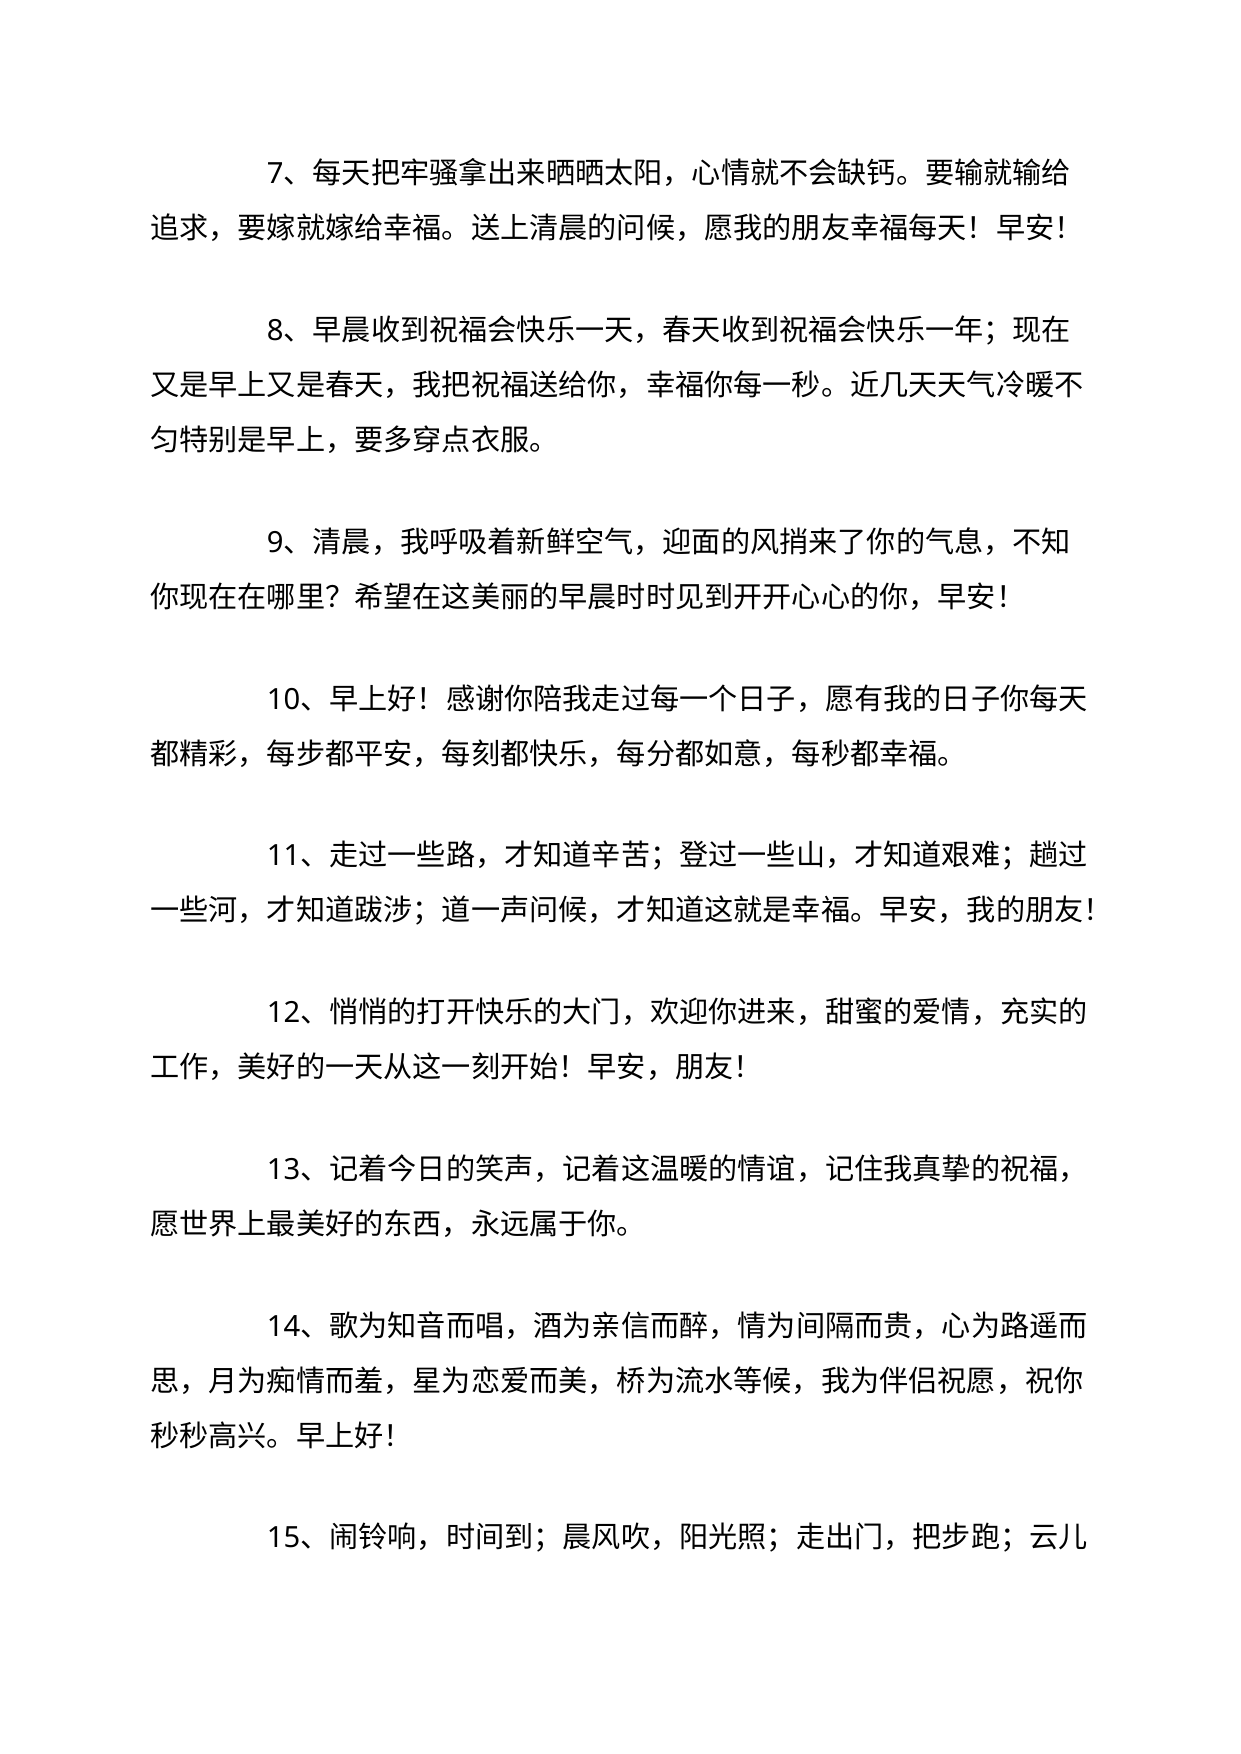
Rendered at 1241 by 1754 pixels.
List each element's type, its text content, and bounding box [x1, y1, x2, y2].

text 11、走过一些路，才知道辛苦；登过一些山，才知道艰难；趟过一些河，才知道跋涉；道一声问候，才知道这就是幸福。早安，我的朋友！ [150, 832, 1090, 929]
text 7、每天把牢骚拿出来晒晒太阳，心情就不会缺钙。要输就输给追求，要嫁就嫁给幸福。送上清晨的问候，愿我的朋友幸福每天！早安！ [150, 150, 1090, 247]
text 12、悄悄的打开快乐的大门，欢迎你进来，甜蜜的爱情，充实的工作，美好的一天从这一刻开始！早安，朋友！ [150, 989, 1090, 1086]
text 14、歌为知音而唱，酒为亲信而醉，情为间隔而贵，心为路遥而思，月为痴情而羞，星为恋爱而美，桥为流水等候，我为伴侣祝愿，祝你秒秒高兴。早上好！ [150, 1302, 1090, 1454]
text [150, 1514, 1090, 1556]
text 9、清晨，我呼吸着新鲜空气，迎面的风捎来了你的气息，不知你现在在哪里？希望在这美丽的早晨时时见到开开心心的你，早安！ [150, 518, 1090, 616]
text 8、早晨收到祝福会快乐一天，春天收到祝福会快乐一年；现在又是早上又是春天，我把祝福送给你，幸福你每一秒。近几天天气冷暖不匀特别是早上，要多穿点衣服。 [150, 307, 1090, 459]
text 13、记着今日的笑声，记着这温暖的情谊，记住我真挚的祝福，愿世界上最美好的东西，永远属于你。 [150, 1146, 1090, 1243]
text 10、早上好！感谢你陪我走过每一个日子，愿有我的日子你每天都精彩，每步都平安，每刻都快乐，每分都如意，每秒都幸福。 [150, 675, 1090, 772]
